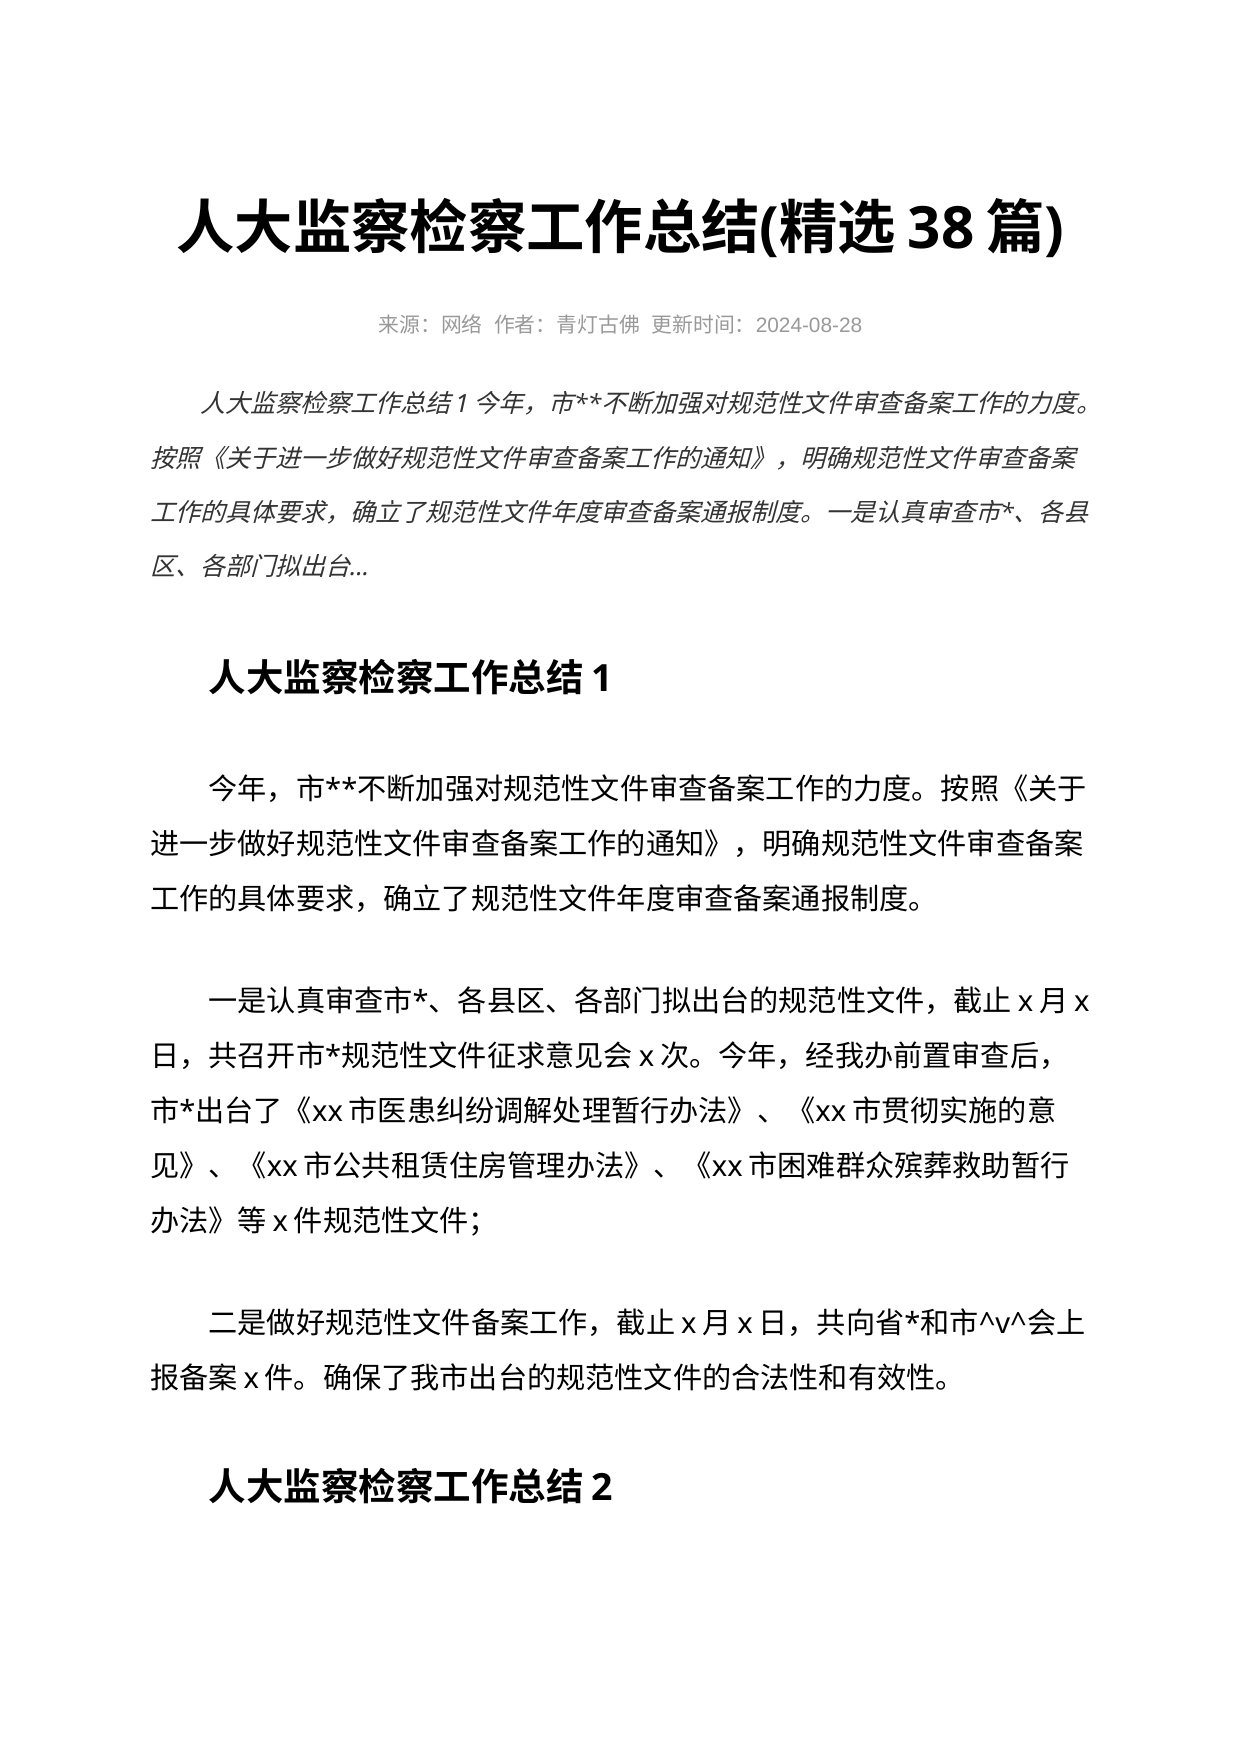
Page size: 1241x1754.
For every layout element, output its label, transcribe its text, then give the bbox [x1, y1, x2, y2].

text 来源：网络 作者：青灯古佛 更新时间：2024-08-28 [150, 313, 1090, 337]
text 人大监察检察工作总结1 [150, 648, 1090, 703]
text 人大监察检察工作总结1今年，市**不断加强对规范性文件审查备案工作的力度。按照《关于进一步做好规范性文件审查备案工作的通知》，明确规范性文件审查备案工作的具体要求，确立了规范性文件年度审查备案通报制度。一是认真审查市*、各县区、各部门拟出台... [150, 384, 1090, 583]
text 二是做好规范性文件备案工作，截止x月x日，共向省*和市^v^会上报备案x件。确保了我市出台的规范性文件的合法性和有效性。 [150, 1299, 1090, 1397]
text 今年，市**不断加强对规范性文件审查备案工作的力度。按照《关于进一步做好规范性文件审查备案工作的通知》，明确规范性文件审查备案工作的具体要求，确立了规范性文件年度审查备案通报制度。 [150, 766, 1090, 918]
subtitle 人大监察检察工作总结(精选38篇) [150, 181, 1090, 266]
text 一是认真审查市*、各县区、各部门拟出台的规范性文件，截止x月x日，共召开市*规范性文件征求意见会x次。今年，经我办前置审查后，市*出台了《xx市医患纠纷调解处理暂行办法》、《xx市贯彻实施的意见》、《xx市公共租赁住房管理办法》、《xx市困难群众殡葬救助暂行办法》等x件规范性文件； [150, 977, 1090, 1240]
text 人大监察检察工作总结2 [150, 1456, 1090, 1511]
